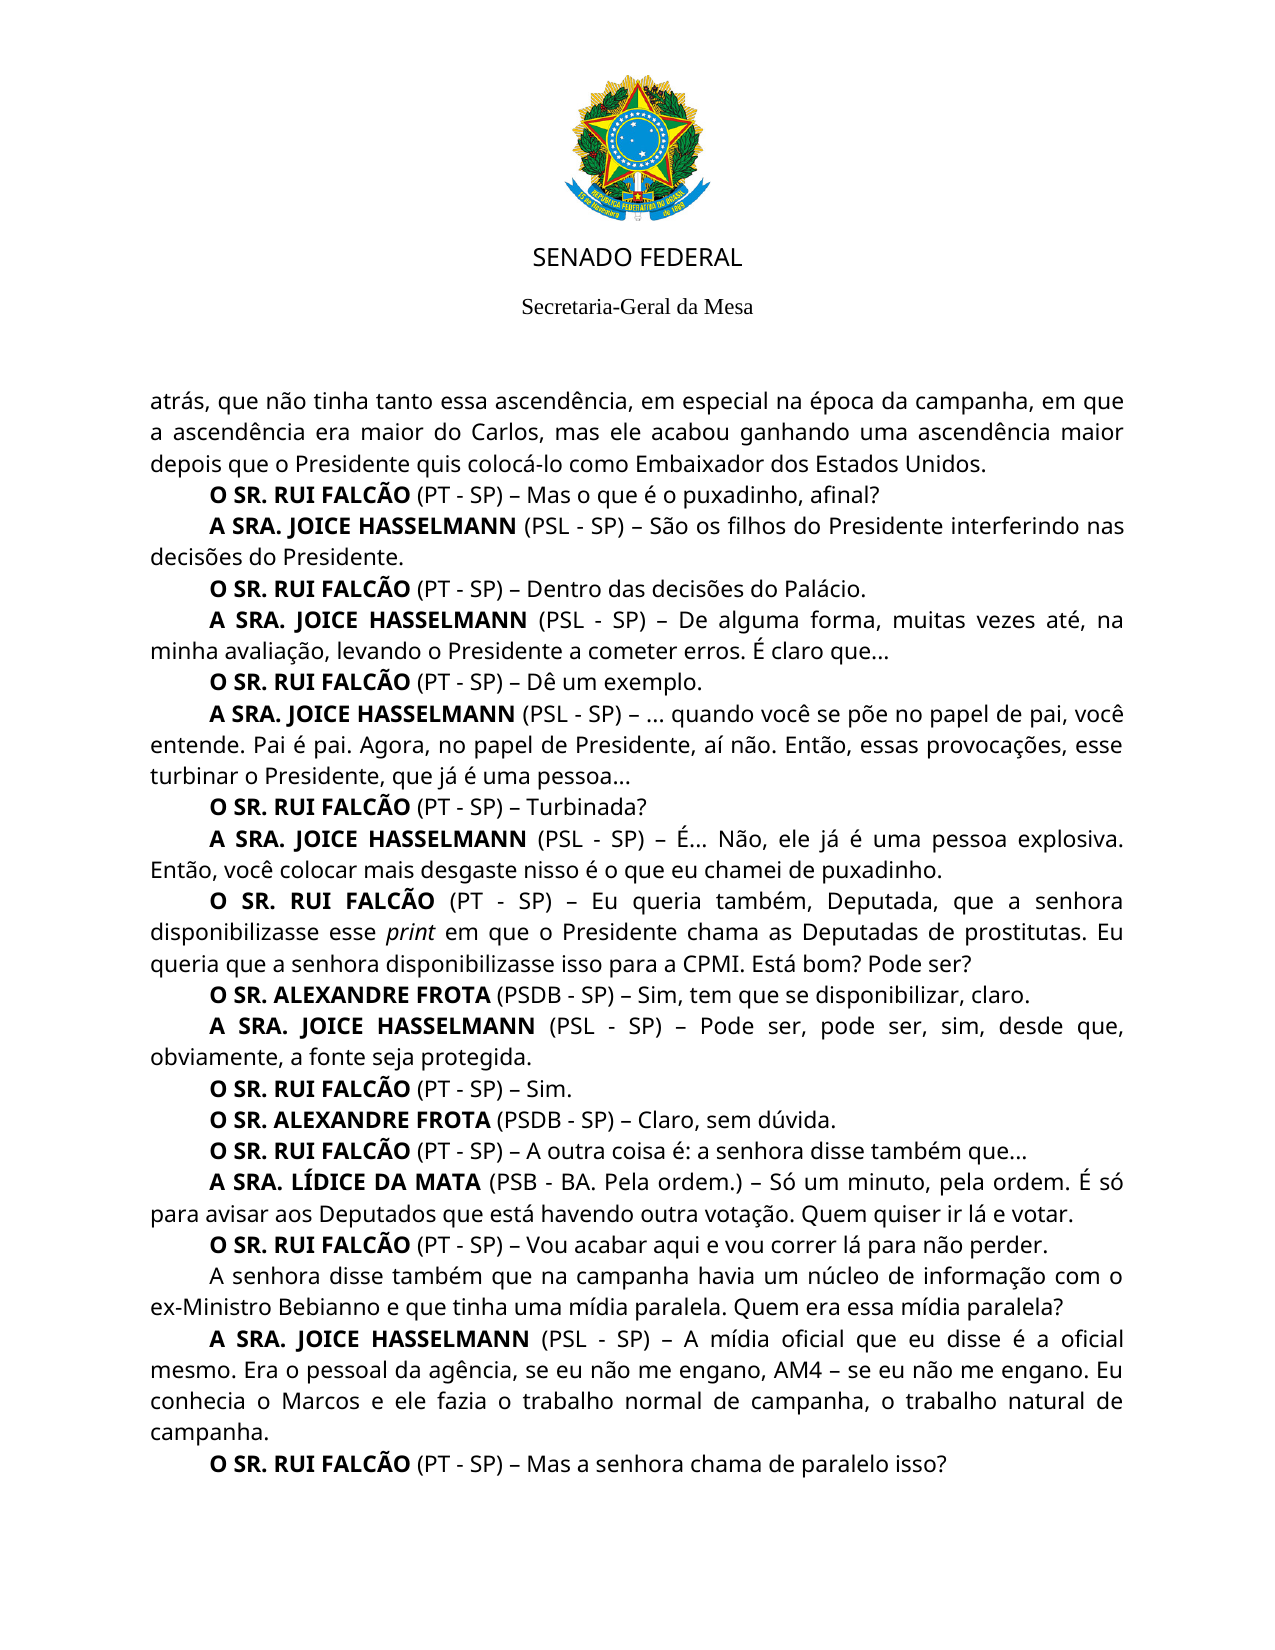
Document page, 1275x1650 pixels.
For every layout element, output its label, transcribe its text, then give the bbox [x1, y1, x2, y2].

picture [564, 75, 711, 221]
text A SRA. LÍDICE DA MATA (PSB - BA. Pela ordem.) – Só um minuto, pela ordem. É só para avisar aos Deputados que está havendo outra votação. Quem quiser ir lá e votar. [150, 1166, 1125, 1229]
text O SR. RUI FALCÃO (PT - SP) – Turbinada? [150, 791, 1125, 822]
text O SR. RUI FALCÃO (PT - SP) – Sim. [150, 1072, 1125, 1104]
text O SR. RUI FALCÃO (PT - SP) – Vou acabar aqui e vou correr lá para não perder. [150, 1229, 1125, 1260]
text O SR. RUI FALCÃO (PT - SP) – Mas o que é o puxadinho, afinal? [150, 479, 1125, 510]
text O SR. ALEXANDRE FROTA (PSDB - SP) – Sim, tem que se disponibilizar, claro. [150, 979, 1125, 1010]
text A senhora disse também que na campanha havia um núcleo de informação com o ex-Ministro Bebianno e que tinha uma mídia paralela. Quem era essa mídia paralela? [150, 1260, 1125, 1322]
text O SR. RUI FALCÃO (PT - SP) – Mas a senhora chama de paralelo isso? [150, 1447, 1125, 1479]
text O SR. RUI FALCÃO (PT - SP) – A outra coisa é: a senhora disse também que... [150, 1135, 1125, 1166]
text A SRA. JOICE HASSELMANN (PSL - SP) – É... Não, ele já é uma pessoa explosiva. Então, você colocar mais desgaste nisso é o que eu chamei de puxadinho. [150, 822, 1125, 885]
text A SRA. JOICE HASSELMANN (PSL - SP) – São os filhos do Presidente interferindo nas decisões do Presidente. [150, 510, 1125, 572]
text A SRA. JOICE HASSELMANN (PSL - SP) – Pode ser, pode ser, sim, desde que, obviamente, a fonte seja protegida. [150, 1010, 1125, 1072]
text A SRA. JOICE HASSELMANN (PSL - SP) – A mídia oficial que eu disse é a oficial mesmo. Era o pessoal da agência, se eu não me engano, AM4 – se eu não me engano. Eu conhecia o Marcos e ele fazia o trabalho normal de campanha, o trabalho natural de campanha. [150, 1322, 1125, 1447]
text A SRA. JOICE HASSELMANN (PSL - SP) – De alguma forma, muitas vezes até, na minha avaliação, levando o Presidente a cometer erros. É claro que... [150, 604, 1125, 666]
text O SR. RUI FALCÃO (PT - SP) – Dentro das decisões do Palácio. [150, 572, 1125, 604]
text O SR. RUI FALCÃO (PT - SP) – Dê um exemplo. [150, 666, 1125, 697]
text A SRA. JOICE HASSELMANN (PSL - SP) – ... quando você se põe no papel de pai, você entende. Pai é pai. Agora, no papel de Presidente, aí não. Então, essas provocações, esse turbinar o Presidente, que já é uma pessoa... [150, 697, 1125, 791]
text O SR. ALEXANDRE FROTA (PSDB - SP) – Claro, sem dúvida. [150, 1104, 1125, 1135]
text O SR. RUI FALCÃO (PT - SP) – Eu queria também, Deputada, que a senhora disponibilizasse esse print em que o Presidente chama as Deputadas de prostitutas. Eu queria que a senhora disponibilizasse isso para a CPMI. Está bom? Pode ser? [150, 885, 1125, 979]
